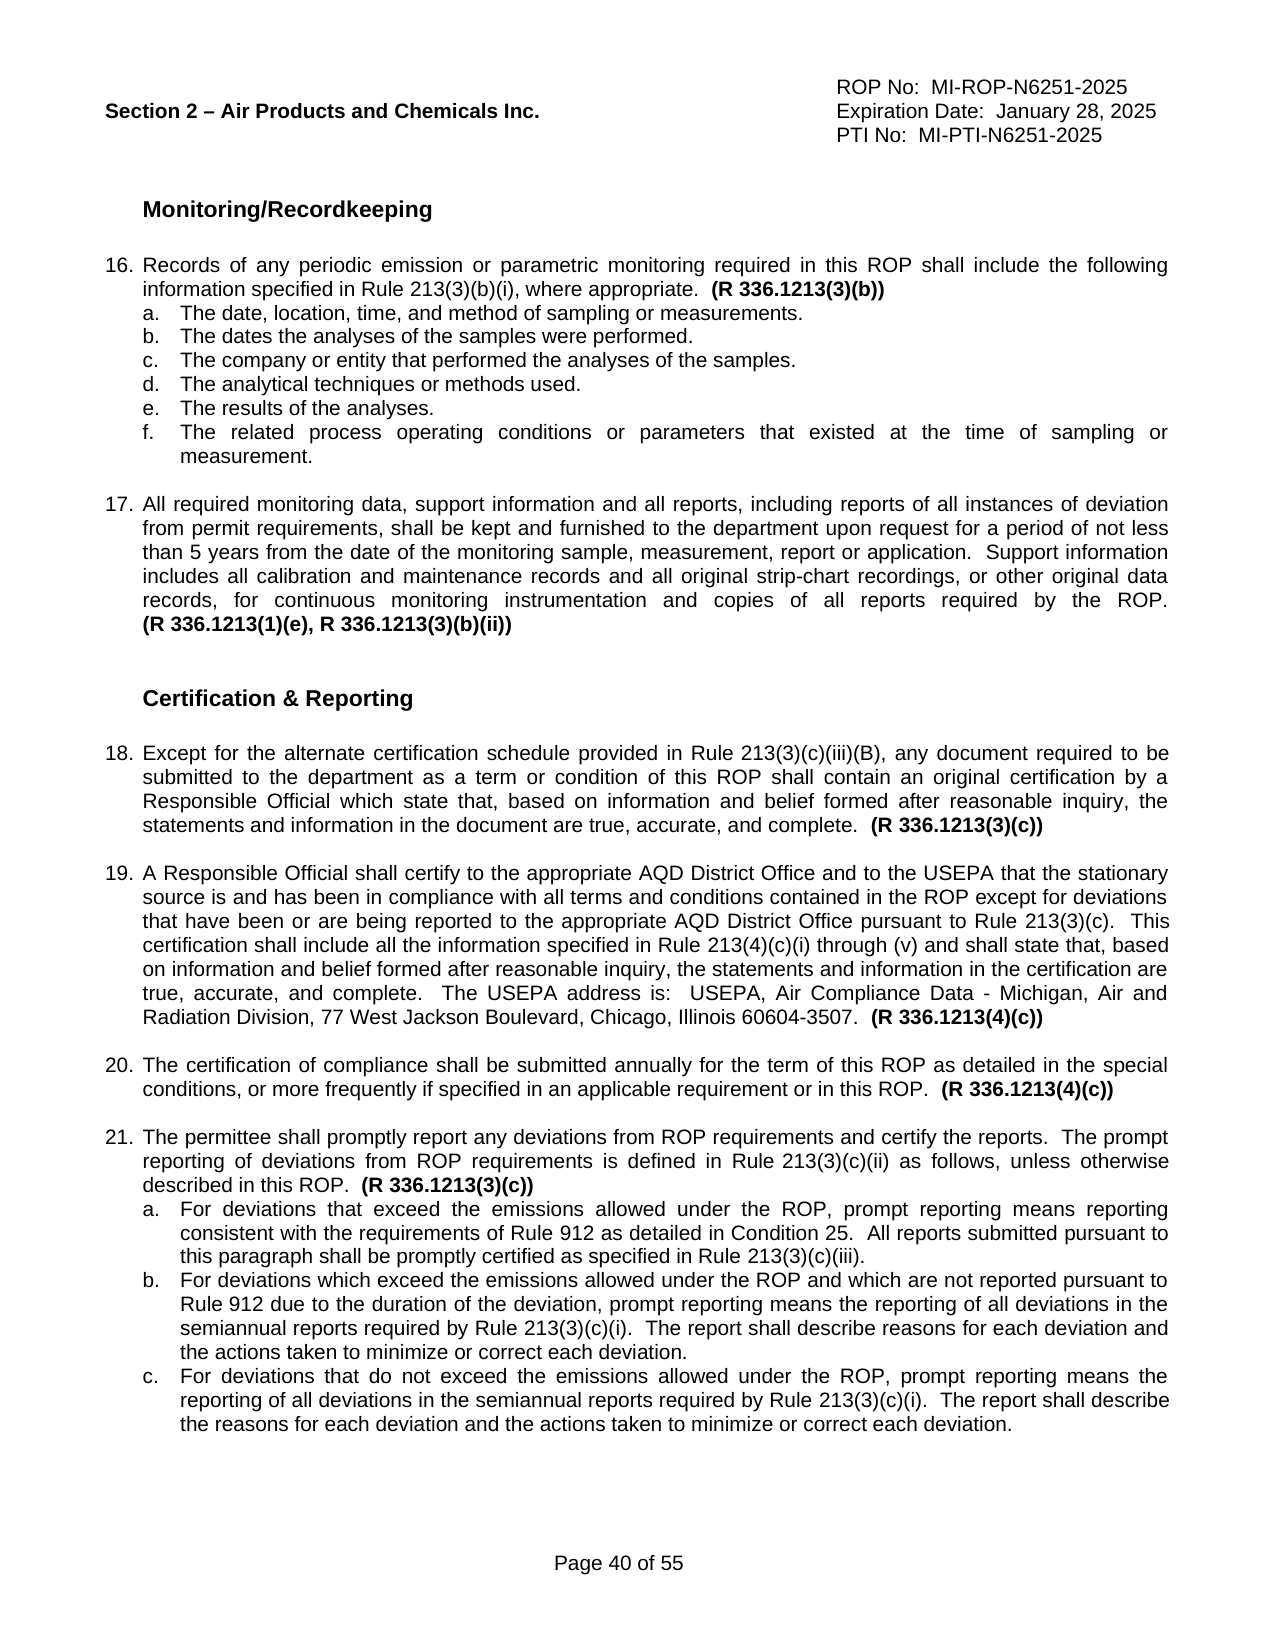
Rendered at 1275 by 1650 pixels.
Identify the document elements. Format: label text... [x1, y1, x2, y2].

list The company or entity that performed the analyses of the samples. [142, 348, 1170, 372]
list The results of the analyses. [142, 396, 1170, 420]
list For deviations which exceed the emissions allowed under the ROP and which are not reported pursuant to Rule 912 due to the duration of the deviation, prompt reporting means the reporting of all deviations in the semiannual reports required by Rule 213(3)(c)(i). The report shall describe reasons for each deviation and the actions taken to minimize or correct each deviation. [142, 1268, 1170, 1364]
subtitle Monitoring/Recordkeeping [105, 196, 1170, 222]
list All required monitoring data, support information and all reports, including reports of all instances of deviation from permit requirements, shall be kept and furnished to the department upon request for a period of not less than 5 years from the date of the monitoring sample, measurement, report or application. Support information includes all calibration and maintenance records and all original strip-chart recordings, or other original data records, for continuous monitoring instrumentation and copies of all reports required by the ROP. (R 336.1213(1)(e), R 336.1213(3)(b)(ii)) [105, 492, 1170, 636]
list Records of any periodic emission or parametric monitoring required in this ROP shall include the following information specified in Rule 213(3)(b)(i), where appropriate. (R 336.1213(3)(b)) [105, 252, 1170, 300]
subtitle Certification & Reporting [105, 685, 1170, 711]
list The certification of compliance shall be submitted annually for the term of this ROP as detailed in the special conditions, or more frequently if specified in an applicable requirement or in this ROP. (R 336.1213(4)(c)) [105, 1053, 1170, 1101]
list Except for the alternate certification schedule provided in Rule 213(3)(c)(iii)(B), any document required to be submitted to the department as a term or condition of this ROP shall contain an original certification by a Responsible Official which state that, based on information and belief formed after reasonable inquiry, the statements and information in the document are true, accurate, and complete. (R 336.1213(3)(c)) [105, 741, 1170, 837]
list For deviations that exceed the emissions allowed under the ROP, prompt reporting means reporting consistent with the requirements of Rule 912 as detailed in Condition 25. All reports submitted pursuant to this paragraph shall be promptly certified as specified in Rule 213(3)(c)(iii). [142, 1196, 1170, 1268]
list For deviations that do not exceed the emissions allowed under the ROP, prompt reporting means the reporting of all deviations in the semiannual reports required by Rule 213(3)(c)(i). The report shall describe the reasons for each deviation and the actions taken to minimize or correct each deviation. [142, 1364, 1170, 1436]
list The dates the analyses of the samples were performed. [142, 324, 1170, 348]
list The analytical techniques or methods used. [142, 372, 1170, 396]
list The related process operating conditions or parameters that existed at the time of sampling or measurement. [142, 420, 1170, 468]
list The permittee shall promptly report any deviations from ROP requirements and certify the reports. The prompt reporting of deviations from ROP requirements is defined in Rule 213(3)(c)(ii) as follows, unless otherwise described in this ROP. (R 336.1213(3)(c)) [105, 1124, 1170, 1196]
list The date, location, time, and method of sampling or measurements. [142, 300, 1170, 324]
list A Responsible Official shall certify to the appropriate AQD District Office and to the USEPA that the stationary source is and has been in compliance with all terms and conditions contained in the ROP except for deviations that have been or are being reported to the appropriate AQD District Office pursuant to Rule 213(3)(c). This certification shall include all the information specified in Rule 213(4)(c)(i) through (v) and shall state that, based on information and belief formed after reasonable inquiry, the statements and information in the certification are true, accurate, and complete. The USEPA address is: USEPA, Air Compliance Data - Michigan, Air and Radiation Division, 77 West Jackson Boulevard, Chicago, Illinois 60604-3507. (R 336.1213(4)(c)) [105, 861, 1170, 1029]
